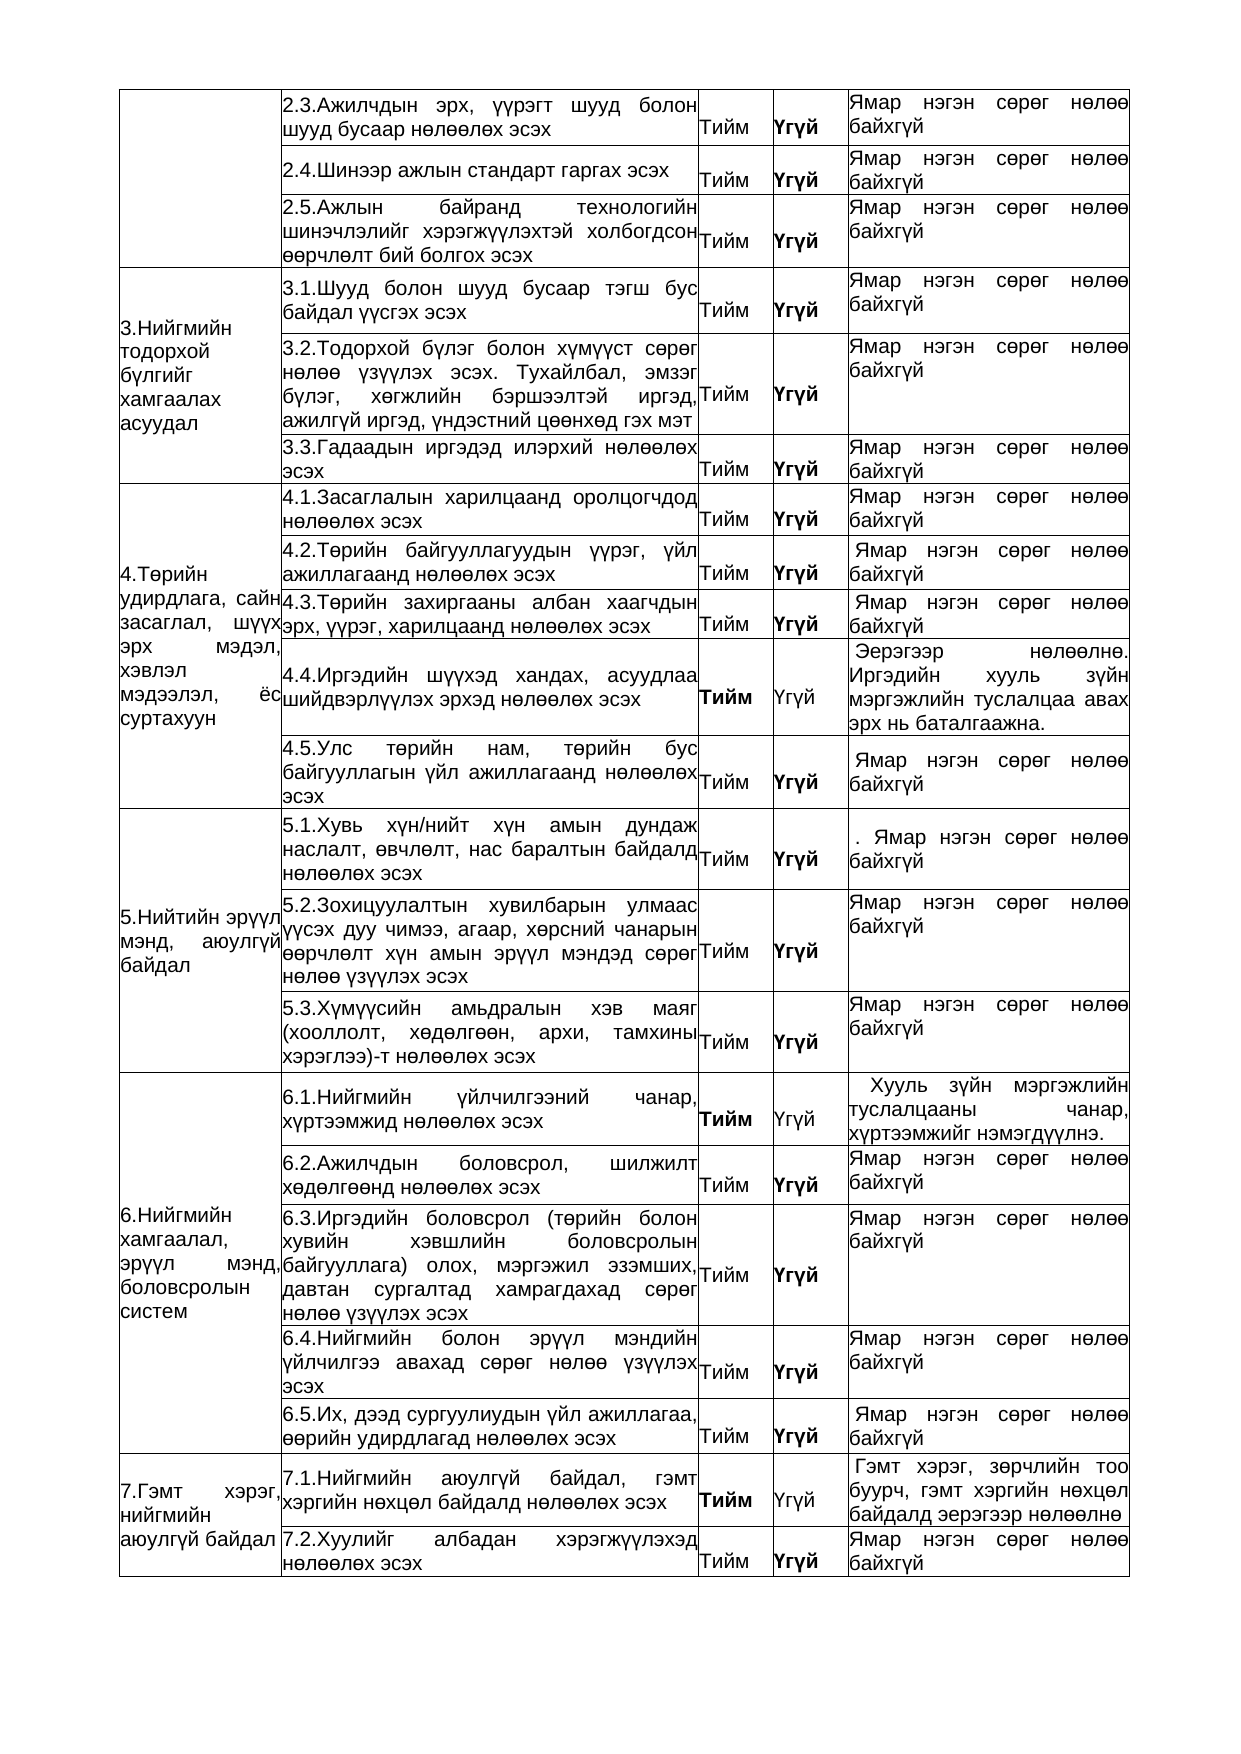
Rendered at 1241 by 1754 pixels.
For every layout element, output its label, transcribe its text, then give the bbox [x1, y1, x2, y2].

table_cell Үгүй [774, 590, 848, 638]
table_cell 3.3.Гадаадын иргэдэд илэрхий нөлөөлөх эсэх [282, 435, 698, 483]
table_cell Ямар нэгэн сөрөг нөлөө байхгүй [849, 1205, 1129, 1325]
table_cell 6.3.Иргэдийн боловсрол (төрийн болон хувийн хэвшлийн боловсролын байгууллага) олох, мэргэжил эзэмших, давтан сургалтад хамрагдахад сөрөг нөлөө үзүүлэх эсэх [282, 1205, 698, 1325]
table_cell Үгүй [774, 1326, 848, 1398]
table_cell 2.3.Ажилчдын эрх, үүрэгт шууд болон шууд бусаар нөлөөлөх эсэх [282, 90, 698, 145]
table_cell 5.2.Зохицуулалтын хувилбарын улмаас үүсэх дуу чимээ, агаар, хөрсний чанарын өөрчлөлт хүн амын эрүүл мэндэд сөрөг нөлөө үзүүлэх эсэх [282, 890, 698, 991]
table_cell Тийм [699, 890, 773, 991]
table_cell 6.Нийгмийн хамгаалал, эрүүл мэнд, боловсролын систем [120, 1073, 281, 1453]
table_cell Ямар нэгэн сөрөг нөлөө байхгүй [849, 146, 1129, 194]
table_cell 2.5.Ажлын байранд технологийн шинэчлэлийг хэрэгжүүлэхтэй холбогдсон өөрчлөлт бий болгох эсэх [282, 195, 698, 267]
table_cell Үгүй [774, 90, 848, 145]
table_cell Тийм [699, 536, 773, 589]
table_cell 7.2.Хуулийг албадан хэрэгжүүлэхэд нөлөөлөх эсэх [282, 1527, 698, 1576]
table_cell Үгүй [774, 1073, 848, 1145]
table_cell Үгүй [774, 146, 848, 194]
table_cell 5.1.Хувь хүн/нийт хүн амын дундаж наслалт, өвчлөлт, нас баралтын байдалд нөлөөлөх эсэх [282, 809, 698, 889]
table_cell Тийм [699, 1146, 773, 1204]
table_cell Тийм [699, 435, 773, 483]
table_cell Үгүй [774, 1146, 848, 1204]
table_cell Үгүй [774, 1527, 848, 1576]
table_cell 7.1.Нийгмийн аюулгүй байдал, гэмт хэргийн нөхцөл байдалд нөлөөлөх эсэх [282, 1454, 698, 1526]
table_cell Ямар нэгэн сөрөг нөлөө байхгүй [849, 1399, 1129, 1453]
table_cell Тийм [699, 195, 773, 267]
table_cell Ямар нэгэн сөрөг нөлөө байхгүй [849, 536, 1129, 589]
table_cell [849, 90, 1129, 145]
table_cell 5.Нийтийн эрүүл мэнд, аюулгүй байдал [120, 809, 281, 1072]
table_cell Үгүй [774, 536, 848, 589]
table_cell Тийм [699, 992, 773, 1072]
table_cell Ямар нэгэн сөрөг нөлөө байхгүй [849, 334, 1129, 434]
table_cell Үгүй [774, 736, 848, 808]
table_cell Тийм [699, 146, 773, 194]
table_cell Ямар нэгэн сөрөг нөлөө байхгүй [849, 195, 1129, 267]
table_cell 7.Гэмт хэрэг, нийгмийн аюулгүй байдал [120, 1454, 281, 1576]
table_cell Үгүй [774, 809, 848, 889]
table_cell Үгүй [774, 435, 848, 483]
table_cell 2.4.Шинээр ажлын стандарт гаргах эсэх [282, 146, 698, 194]
table_cell Ямар нэгэн сөрөг нөлөө байхгүй [849, 992, 1129, 1072]
table_cell Ямар нэгэн сөрөг нөлөө байхгүй [849, 736, 1129, 808]
table_cell Ямар нэгэн сөрөг нөлөө байхгүй [849, 484, 1129, 534]
table_cell Тийм [699, 1399, 773, 1453]
table_cell Тийм [699, 484, 773, 534]
table_cell Тийм [699, 1205, 773, 1325]
table_cell Үгүй [774, 484, 848, 534]
table_cell Гэмт хэрэг, зөрчлийн тоо буурч, гэмт хэргийн нөхцөл байдалд эерэгээр нөлөөлнө [849, 1454, 1129, 1526]
table_cell Үгүй [774, 992, 848, 1072]
table_cell Үгүй [774, 195, 848, 267]
table_cell Эерэгээр нөлөөлнө. Иргэдийн хууль зүйн мэргэжлийн туслалцаа авах эрх нь баталгаажна. [849, 639, 1129, 735]
table_cell Тийм [699, 639, 773, 735]
table_cell Тийм [699, 1073, 773, 1145]
table_cell 6.1.Нийгмийн үйлчилгээний чанар, хүртээмжид нөлөөлөх эсэх [282, 1073, 698, 1145]
table_cell 4.3.Төрийн захиргааны албан хаагчдын эрх, үүрэг, харилцаанд нөлөөлөх эсэх [282, 590, 698, 638]
table_cell 6.5.Их, дээд сургуулиудын үйл ажиллагаа, өөрийн удирдлагад нөлөөлөх эсэх [282, 1399, 698, 1453]
table_cell 3.1.Шууд болон шууд бусаар тэгш бус байдал үүсгэх эсэх [282, 268, 698, 332]
table_cell Үгүй [774, 1205, 848, 1325]
table_cell 4.2.Төрийн байгууллагуудын үүрэг, үйл ажиллагаанд нөлөөлөх эсэх [282, 536, 698, 589]
table_cell 3.Нийгмийн тодорхой бүлгийг хамгаалах асуудал [120, 268, 281, 483]
table_cell Тийм [699, 334, 773, 434]
table_cell Тийм [699, 809, 773, 889]
table_cell Үгүй [774, 890, 848, 991]
table_cell 6.4.Нийгмийн болон эрүүл мэндийн үйлчилгээ авахад сөрөг нөлөө үзүүлэх эсэх [282, 1326, 698, 1398]
table_cell Тийм [699, 268, 773, 332]
table_cell 5.3.Хүмүүсийн амьдралын хэв маяг (хооллолт, хөдөлгөөн, архи, тамхины хэрэглээ)-т нөлөөлөх эсэх [282, 992, 698, 1072]
table_cell . Ямар нэгэн сөрөг нөлөө байхгүй [849, 809, 1129, 889]
table_cell Тийм [699, 736, 773, 808]
table_cell Ямар нэгэн сөрөг нөлөө байхгүй [849, 1146, 1129, 1204]
table_cell 3.2.Тодорхой бүлэг болон хүмүүст сөрөг нөлөө үзүүлэх эсэх. Тухайлбал, эмзэг бүлэг, хөгжлийн бэршээлтэй иргэд, ажилгүй иргэд, үндэстний цөөнхөд гэх мэт [282, 334, 698, 434]
table_cell Үгүй [774, 639, 848, 735]
table_cell 4.5.Улс төрийн нам, төрийн бус байгууллагын үйл ажиллагаанд нөлөөлөх эсэх [282, 736, 698, 808]
table_cell Хууль зүйн мэргэжлийн туслалцааны чанар, хүртээмжийг нэмэгдүүлнэ. [849, 1073, 1129, 1145]
table_cell Тийм [699, 1454, 773, 1526]
table_cell 6.2.Ажилчдын боловсрол, шилжилт хөдөлгөөнд нөлөөлөх эсэх [282, 1146, 698, 1204]
table_cell Ямар нэгэн сөрөг нөлөө байхгүй [849, 268, 1129, 332]
table_cell Тийм [699, 590, 773, 638]
table_cell 4.Төрийн удирдлага, сайн засаглал, шүүх эрх мэдэл, хэвлэл мэдээлэл, ёс суртахуун [120, 484, 281, 808]
table_cell Ямар нэгэн сөрөг нөлөө байхгүй [849, 590, 1129, 638]
table_cell Ямар нэгэн сөрөг нөлөө байхгүй [849, 1326, 1129, 1398]
table_cell Үгүй [774, 1399, 848, 1453]
table_cell Тийм [699, 1326, 773, 1398]
table_cell Ямар нэгэн сөрөг нөлөө байхгүй [849, 890, 1129, 991]
table_cell Үгүй [774, 334, 848, 434]
table_cell Ямар нэгэн сөрөг нөлөө байхгүй [849, 1527, 1129, 1576]
table_cell Ямар нэгэн сөрөг нөлөө байхгүй [849, 435, 1129, 483]
table_cell Тийм [699, 1527, 773, 1576]
table_cell Үгүй [774, 1454, 848, 1526]
table_cell Үгүй [774, 268, 848, 332]
table_cell 4.4.Иргэдийн шүүхэд хандах, асуудлаа шийдвэрлүүлэх эрхэд нөлөөлөх эсэх [282, 639, 698, 735]
table_cell Тийм [699, 90, 773, 145]
table_cell 4.1.Засаглалын харилцаанд оролцогчдод нөлөөлөх эсэх [282, 484, 698, 534]
